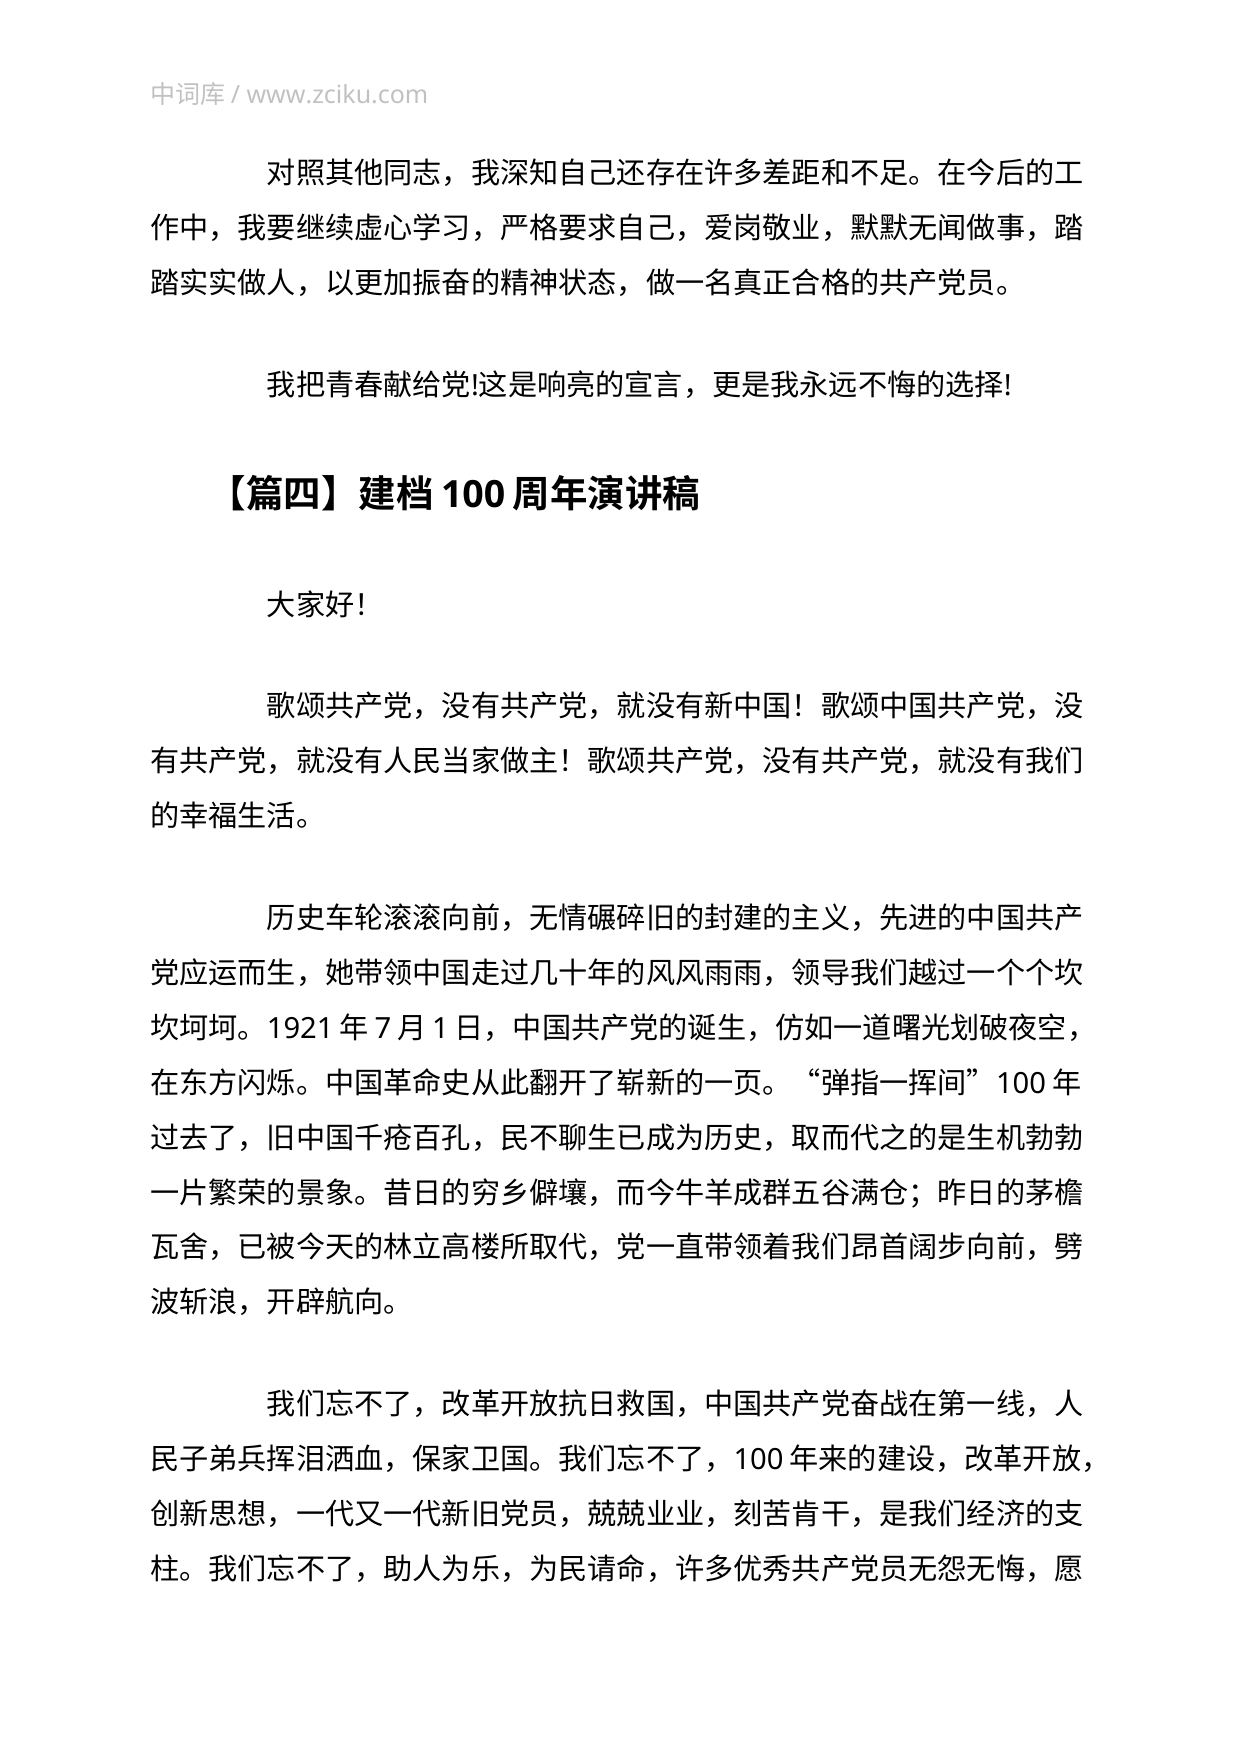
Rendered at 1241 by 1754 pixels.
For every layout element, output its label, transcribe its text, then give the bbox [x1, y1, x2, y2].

text 对照其他同志，我深知自己还存在许多差距和不足。在今后的工作中，我要继续虚心学习，严格要求自己，爱岗敬业，默默无闻做事，踏踏实实做人，以更加振奋的精神状态，做一名真正合格的共产党员。 [150, 150, 1090, 302]
text 【篇四】建档100周年演讲稿 [150, 463, 1090, 518]
text 我把青春献给党!这是响亮的宣言，更是我永远不悔的选择! [150, 362, 1090, 404]
text 大家好！ [150, 581, 1090, 623]
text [150, 1381, 1090, 1588]
text 歌颂共产党，没有共产党，就没有新中国！歌颂中国共产党，没有共产党，就没有人民当家做主！歌颂共产党，没有共产党，就没有我们的幸福生活。 [150, 683, 1090, 835]
text 历史车轮滚滚向前，无情碾碎旧的封建的主义，先进的中国共产党应运而生，她带领中国走过几十年的风风雨雨，领导我们越过一个个坎坎坷坷。1921年7月1日，中国共产党的诞生，仿如一道曙光划破夜空，在东方闪烁。中国革命史从此翻开了崭新的一页。“弹指一挥间”100年过去了，旧中国千疮百孔，民不聊生已成为历史，取而代之的是生机勃勃一片繁荣的景象。昔日的穷乡僻壤，而今牛羊成群五谷满仓；昨日的茅檐瓦舍，已被今天的林立高楼所取代，党一直带领着我们昂首阔步向前，劈波斩浪，开辟航向。 [150, 894, 1090, 1321]
